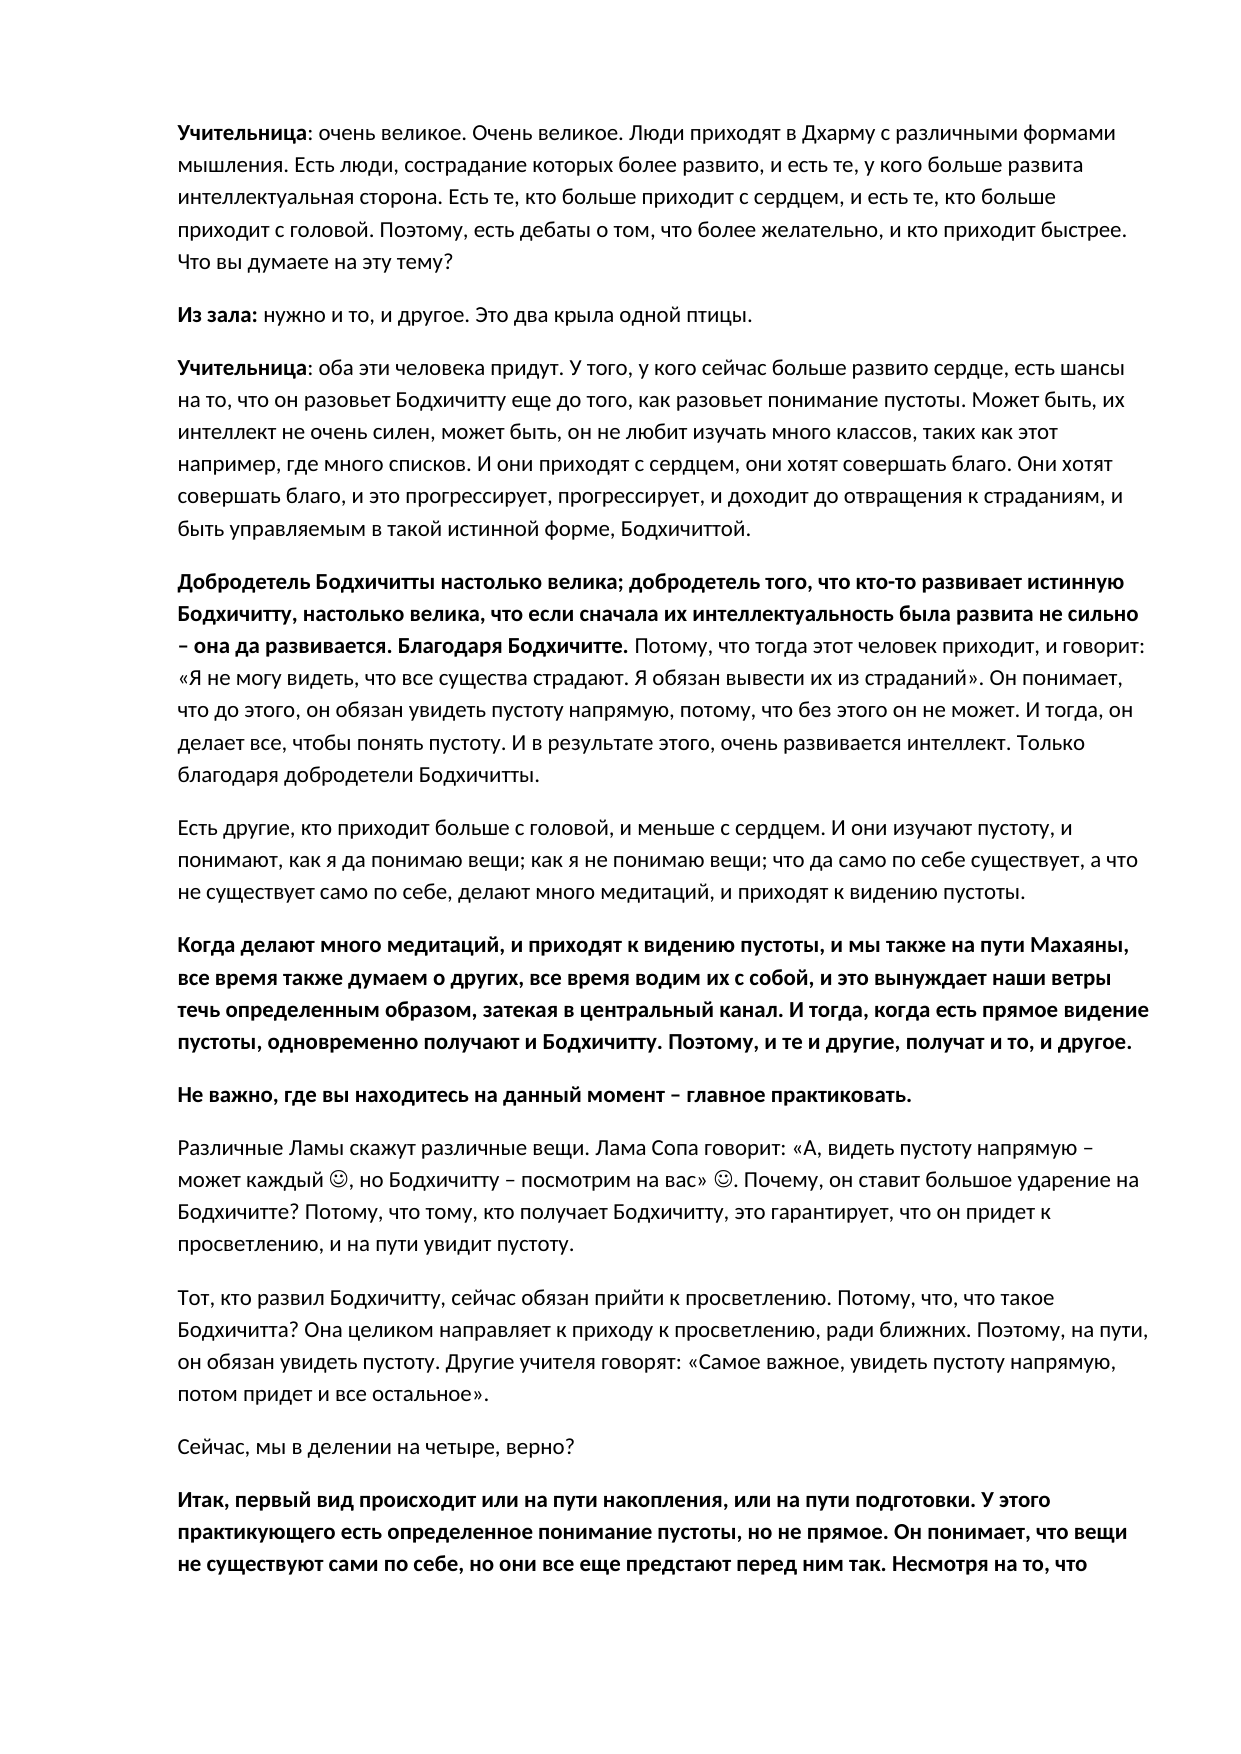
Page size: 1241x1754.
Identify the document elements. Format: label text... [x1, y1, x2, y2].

text Не важно, где вы находитесь на данный момент – главное практиковать. [177, 1080, 1152, 1108]
text Учительница: очень великое. Очень великое. Люди приходят в Дхарму с различными формами мышления. Есть люди, сострадание которых более развито, и есть те, у кого больше развита интеллектуальная сторона. Есть те, кто больше приходит с сердцем, и есть те, кто больше приходит с головой. Поэтому, есть дебаты о том, что более желательно, и кто приходит быстрее. Что вы думаете на эту тему? [177, 118, 1152, 275]
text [177, 1485, 1152, 1578]
text Тот, кто развил Бодхичитту, сейчас обязан прийти к просветлению. Потому, что, что такое Бодхичитта? Она целиком направляет к приходу к просветлению, ради ближних. Поэтому, на пути, он обязан увидеть пустоту. Другие учителя говорят: «Самое важное, увидеть пустоту напрямую, потом придет и все остальное». [177, 1283, 1152, 1407]
text Добродетель Бодхичитты настолько велика; добродетель того, что кто-то развивает истинную Бодхичитту, настолько велика, что если сначала их интеллектуальность была развита не сильно – она да развивается. Благодаря Бодхичитте. Потому, что тогда этот человек приходит, и говорит: «Я не могу видеть, что все существа страдают. Я обязан вывести их из страданий». Он понимает, что до этого, он обязан увидеть пустоту напрямую, потому, что без этого он не может. И тогда, он делает все, чтобы понять пустоту. И в результате этого, очень развивается интеллект. Только благодаря добродетели Бодхичитты. [177, 567, 1152, 788]
text Сейчас, мы в делении на четыре, верно? [177, 1432, 1152, 1460]
text Из зала: нужно и то, и другое. Это два крыла одной птицы. [177, 300, 1152, 328]
text Есть другие, кто приходит больше с головой, и меньше с сердцем. И они изучают пустоту, и понимают, как я да понимаю вещи; как я не понимаю вещи; что да само по себе существует, а что не существует само по себе, делают много медитаций, и приходят к видению пустоты. [177, 813, 1152, 905]
text Когда делают много медитаций, и приходят к видению пустоты, и мы также на пути Махаяны, все время также думаем о других, все время водим их с собой, и это вынуждает наши ветры течь определенным образом, затекая в центральный канал. И тогда, когда есть прямое видение пустоты, одновременно получают и Бодхичитту. Поэтому, и те и другие, получат и то, и другое. [177, 930, 1152, 1055]
text Учительница: оба эти человека придут. У того, у кого сейчас больше развито сердце, есть шансы на то, что он разовьет Бодхичитту еще до того, как разовьет понимание пустоты. Может быть, их интеллект не очень силен, может быть, он не любит изучать много классов, таких как этот например, где много списков. И они приходят с сердцем, они хотят совершать благо. Они хотят совершать благо, и это прогрессирует, прогрессирует, и доходит до отвращения к страданиям, и быть управляемым в такой истинной форме, Бодхичиттой. [177, 353, 1152, 542]
text Различные Ламы скажут различные вещи. Лама Сопа говорит: «А, видеть пустоту напрямую – может каждый , но Бодхичитту – посмотрим на вас» . Почему, он ставит большое ударение на Бодхичитте? Потому, что тому, кто получает Бодхичитту, это гарантирует, что он придет к просветлению, и на пути увидит пустоту. [177, 1133, 1152, 1258]
